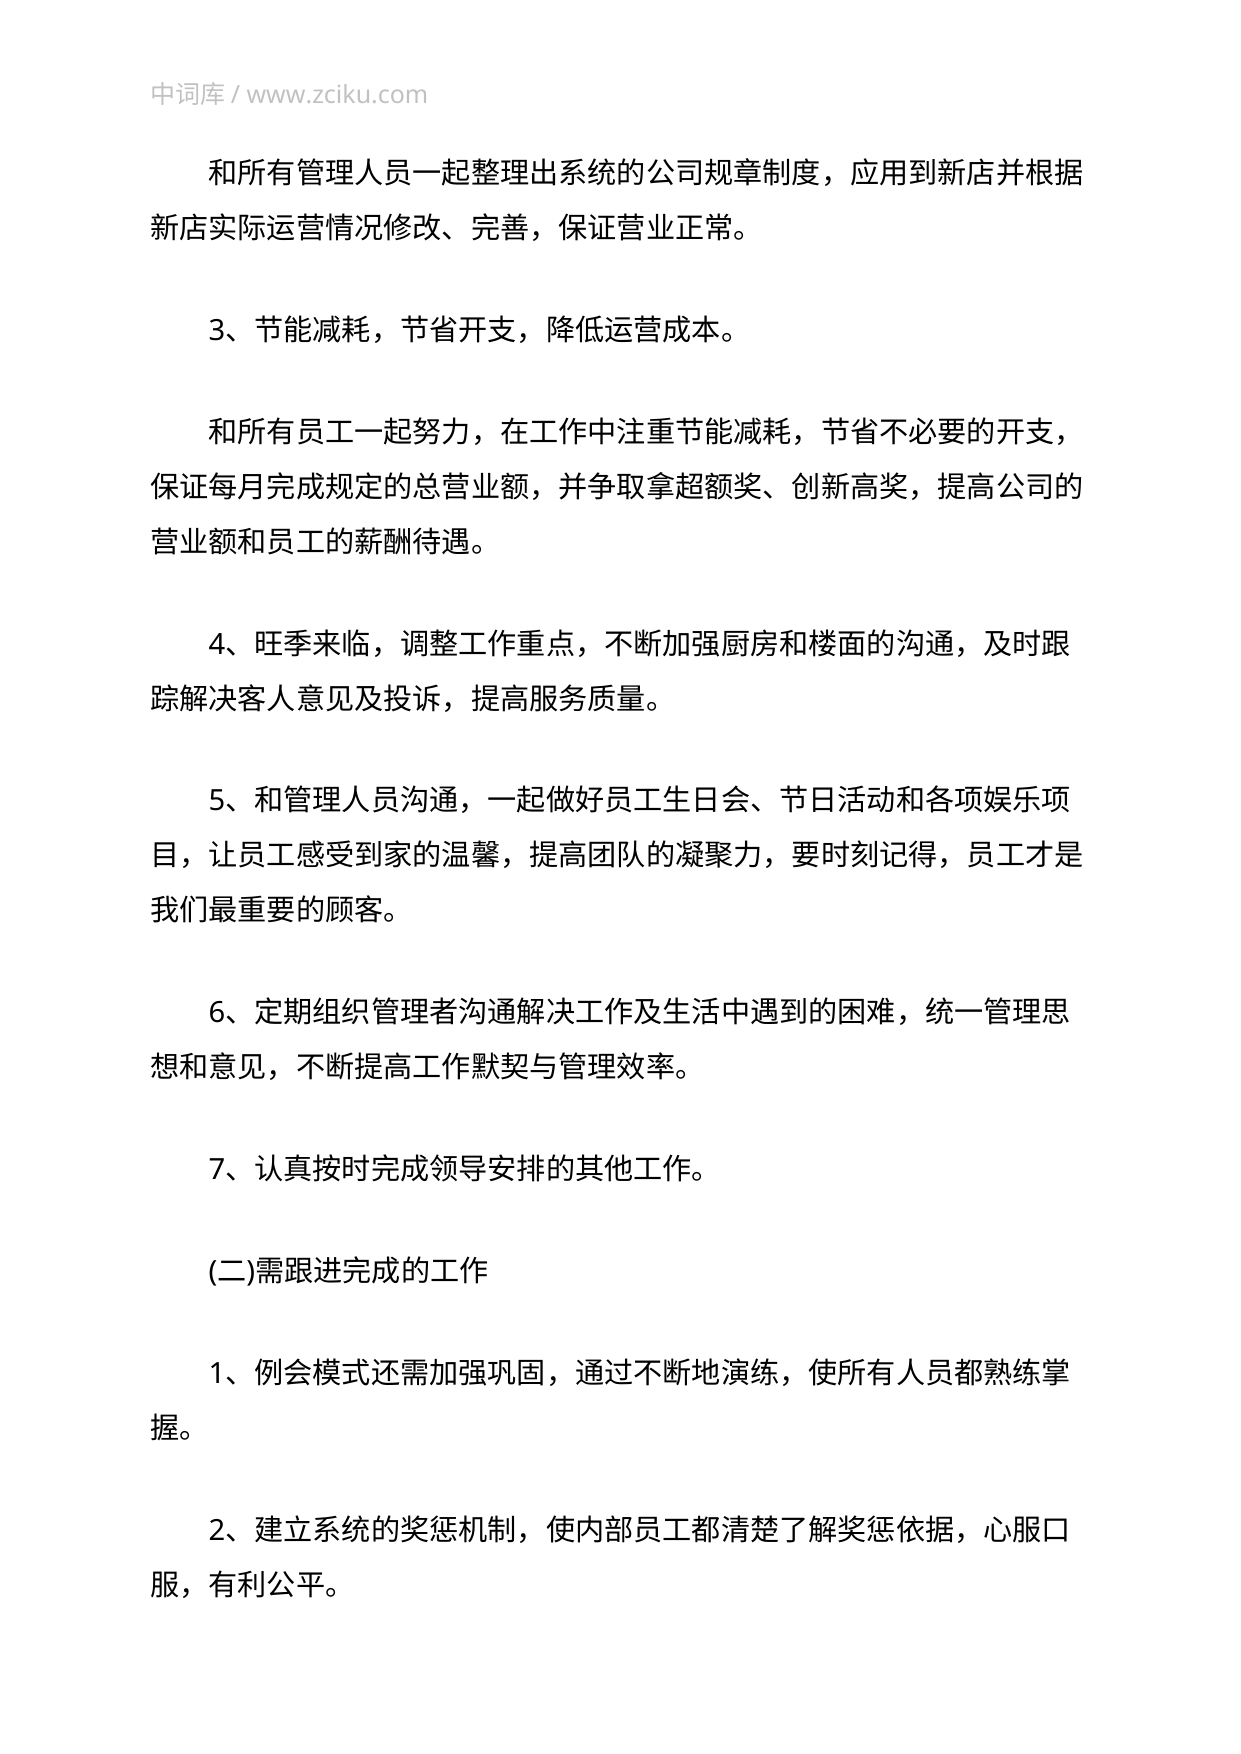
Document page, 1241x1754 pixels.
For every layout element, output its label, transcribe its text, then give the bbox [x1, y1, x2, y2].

text 7、认真按时完成领导安排的其他工作。 [150, 1145, 1090, 1188]
text 6、定期组织管理者沟通解决工作及生活中遇到的困难，统一管理思想和意见，不断提高工作默契与管理效率。 [150, 989, 1090, 1086]
text 5、和管理人员沟通，一起做好员工生日会、节日活动和各项娱乐项目，让员工感受到家的温馨，提高团队的凝聚力，要时刻记得，员工才是我们最重要的顾客。 [150, 777, 1090, 929]
text (二)需跟进完成的工作 [150, 1247, 1090, 1290]
text 2、建立系统的奖惩机制，使内部员工都清楚了解奖惩依据，心服口服，有利公平。 [150, 1506, 1090, 1603]
text 和所有员工一起努力，在工作中注重节能减耗，节省不必要的开支，保证每月完成规定的总营业额，并争取拿超额奖、创新高奖，提高公司的营业额和员工的薪酬待遇。 [150, 409, 1090, 561]
text 和所有管理人员一起整理出系统的公司规章制度，应用到新店并根据新店实际运营情况修改、完善，保证营业正常。 [150, 150, 1090, 247]
text 3、节能减耗，节省开支，降低运营成本。 [150, 307, 1090, 349]
text 4、旺季来临，调整工作重点，不断加强厨房和楼面的沟通，及时跟踪解决客人意见及投诉，提高服务质量。 [150, 620, 1090, 717]
text 1、例会模式还需加强巩固，通过不断地演练，使所有人员都熟练掌握。 [150, 1349, 1090, 1447]
